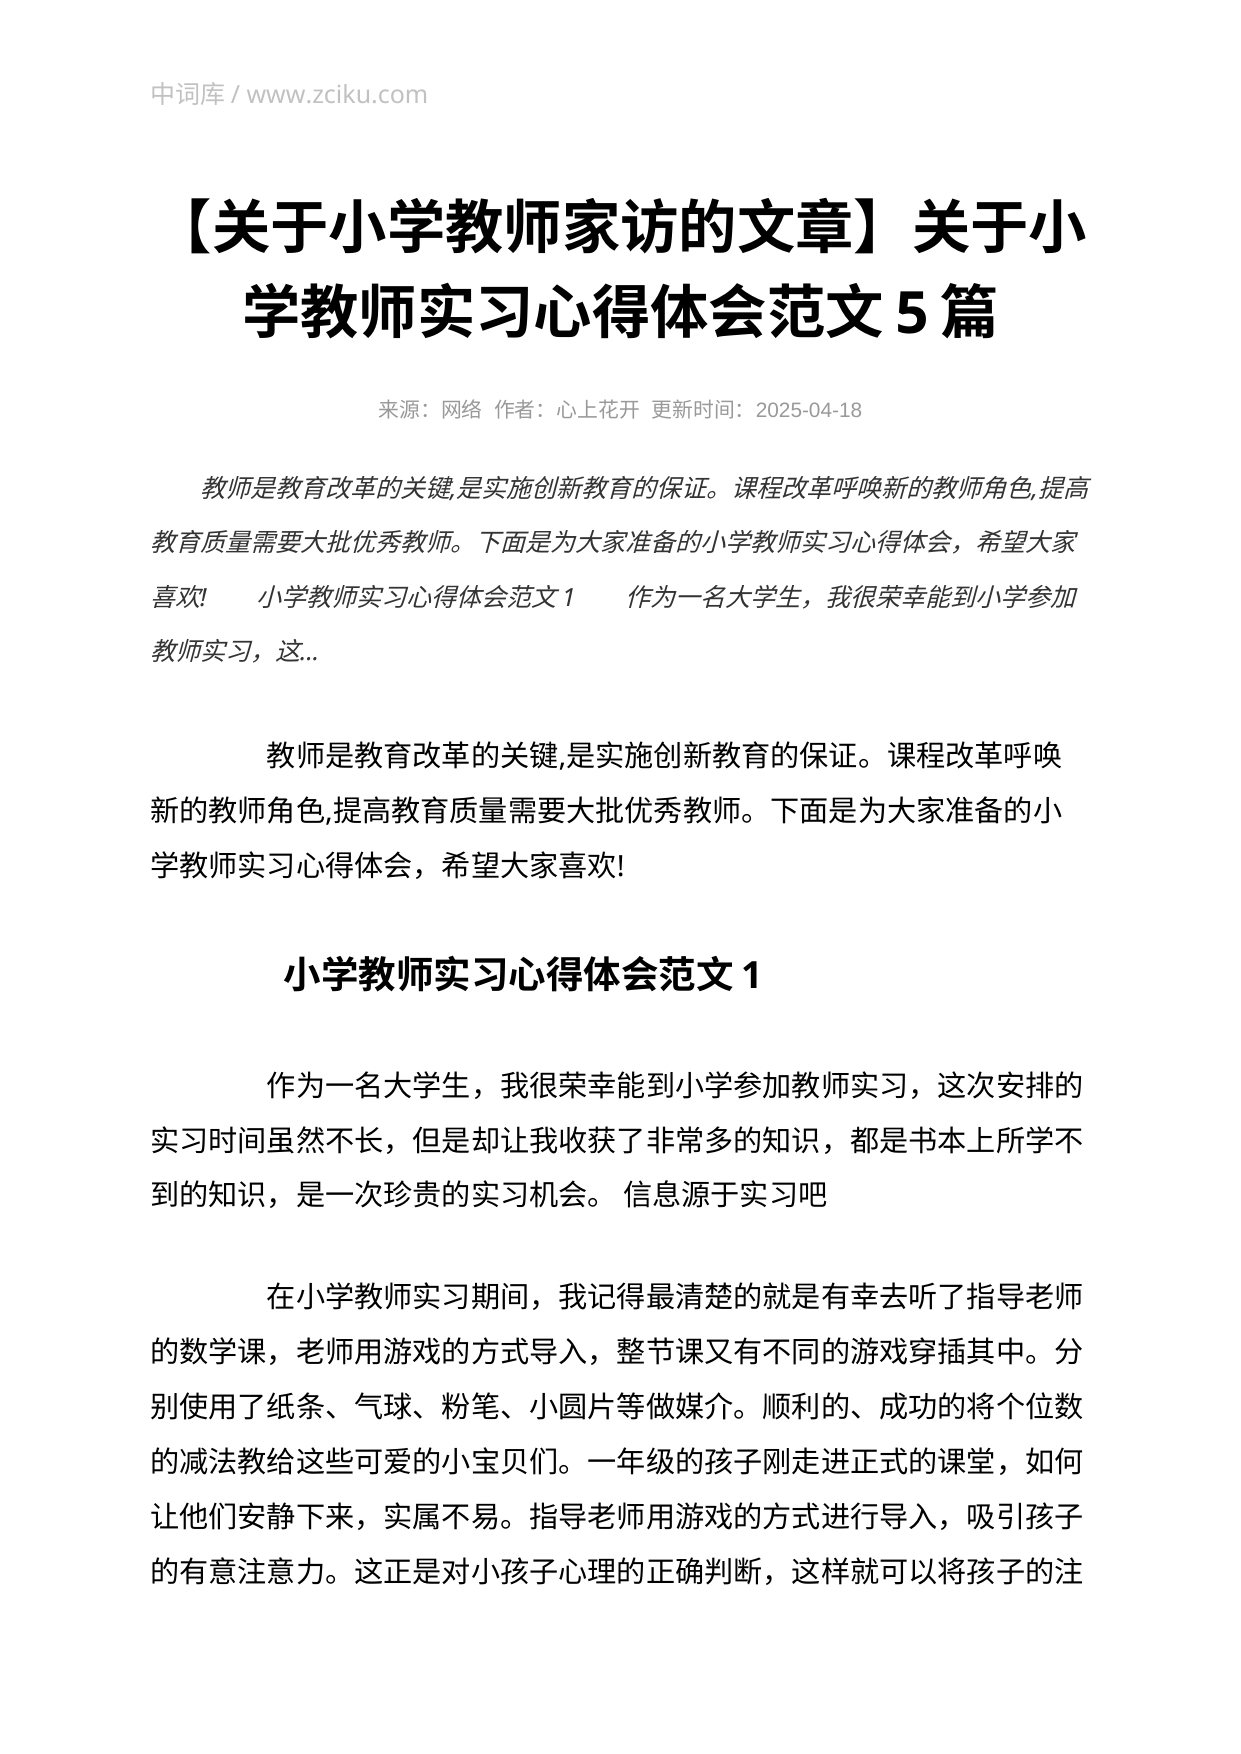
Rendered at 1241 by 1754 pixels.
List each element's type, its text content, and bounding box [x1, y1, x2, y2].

text 来源：网络 作者：心上花开 更新时间：2025-04-18 [150, 397, 1090, 421]
subtitle 【关于小学教师家访的文章】关于小学教师实习心得体会范文5篇 [150, 181, 1090, 351]
text 教师是教育改革的关键,是实施创新教育的保证。课程改革呼唤新的教师角色,提高教育质量需要大批优秀教师。下面是为大家准备的小学教师实习心得体会，希望大家喜欢! [150, 733, 1090, 885]
text 教师是教育改革的关键,是实施创新教育的保证。课程改革呼唤新的教师角色,提高教育质量需要大批优秀教师。下面是为大家准备的小学教师实习心得体会，希望大家喜欢! 小学教师实习心得体会范文1 作为一名大学生，我很荣幸能到小学参加教师实习，这... [150, 468, 1090, 668]
text 小学教师实习心得体会范文1 [150, 944, 1090, 999]
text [150, 1274, 1090, 1591]
text 作为一名大学生，我很荣幸能到小学参加教师实习，这次安排的实习时间虽然不长，但是却让我收获了非常多的知识，都是书本上所学不到的知识，是一次珍贵的实习机会。 信息源于实习吧 [150, 1062, 1090, 1214]
